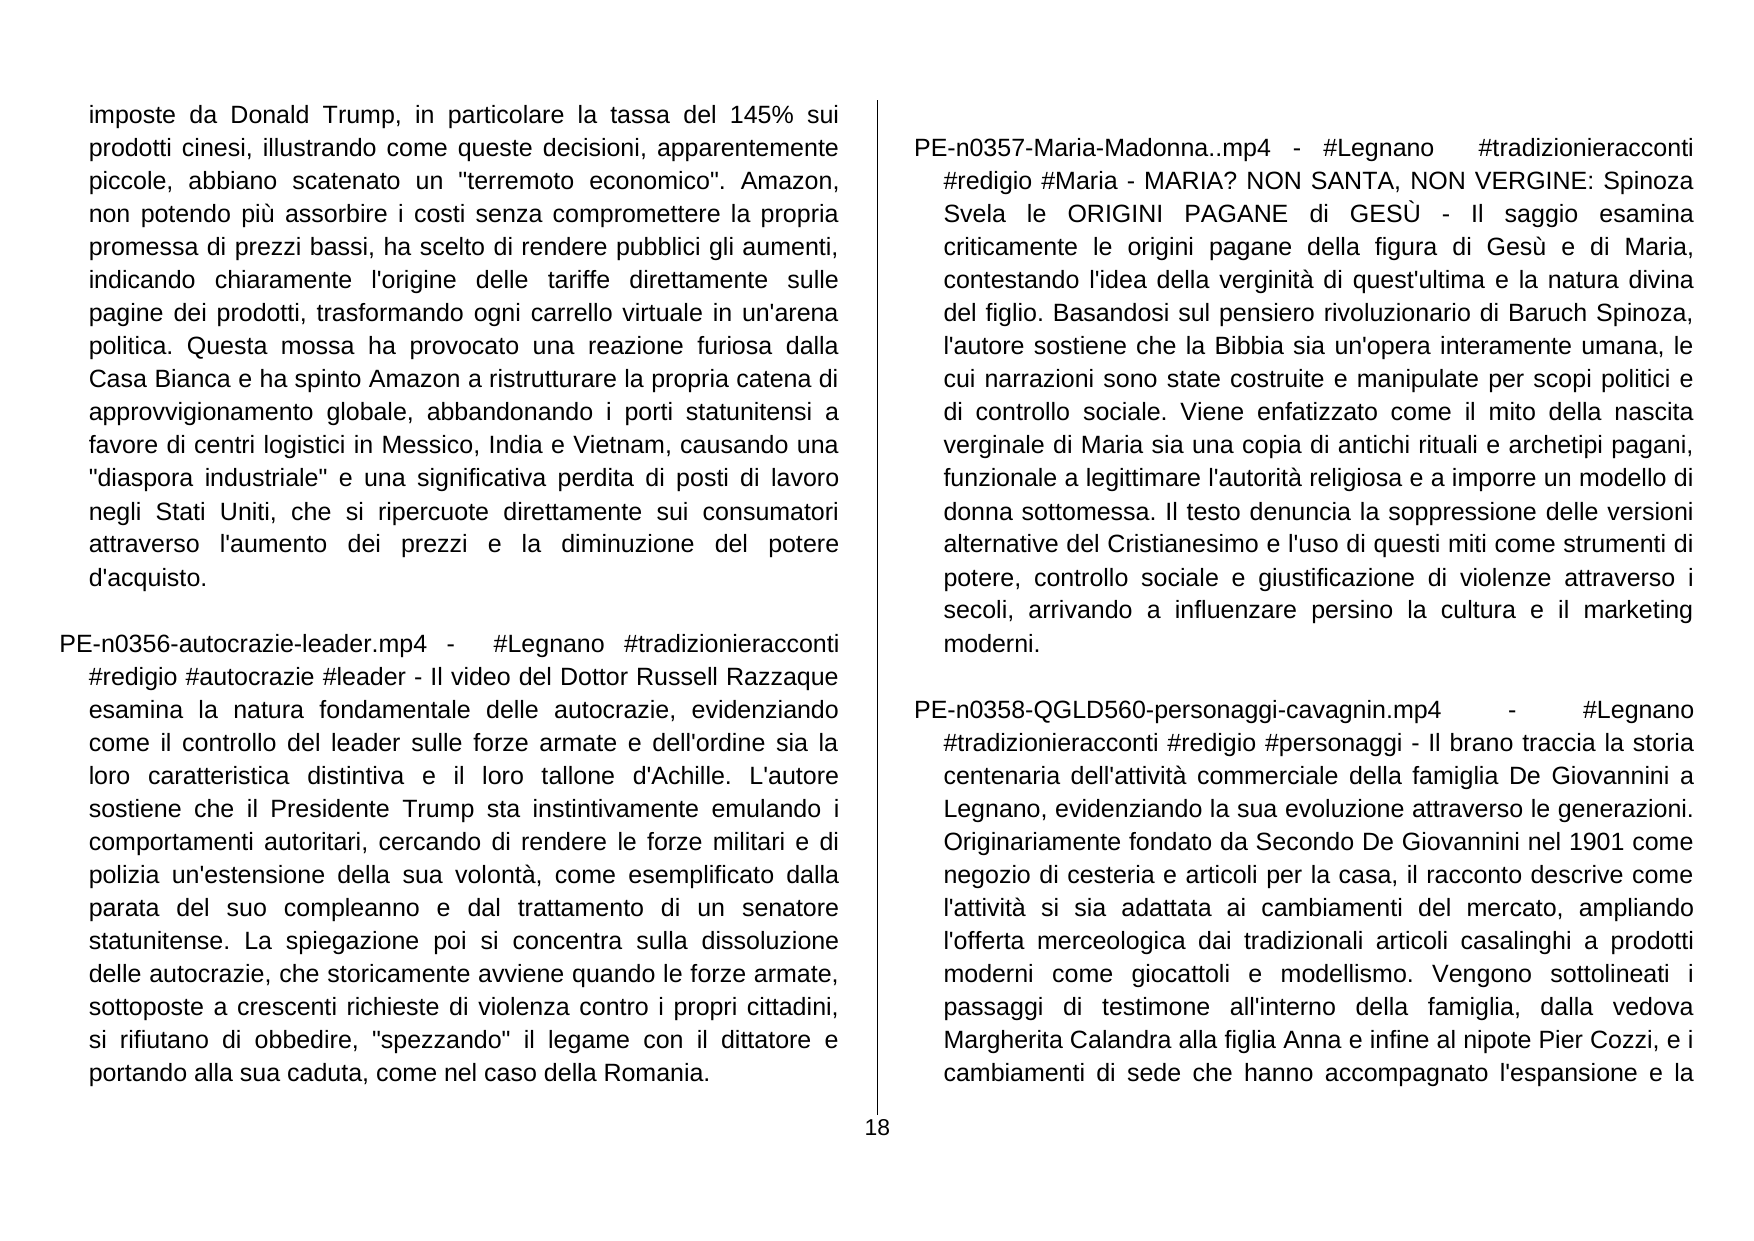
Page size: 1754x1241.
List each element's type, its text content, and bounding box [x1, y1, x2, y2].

text PE-n0357-Maria-Madonna..mp4 - #Legnano #tradizionieracconti #redigio #Maria - MARIA? NON SANTA, NON VERGINE: Spinoza Svela le ORIGINI PAGANE di GESÙ - Il saggio esamina criticamente le origini pagane della figura di Gesù e di Maria, contestando l'idea della verginità di quest'ultima e la natura divina del figlio. Basandosi sul pensiero rivoluzionario di Baruch Spinoza, l'autore sostiene che la Bibbia sia un'opera interamente umana, le cui narrazioni sono state costruite e manipulate per scopi politici e di controllo sociale. Viene enfatizzato come il mito della nascita verginale di Maria sia una copia di antichi rituali e archetipi pagani, funzionale a legittimare l'autorità religiosa e a imporre un modello di donna sottomessa. Il testo denuncia la soppressione delle versioni alternative del Cristianesimo e l'uso di questi miti come strumenti di potere, controllo sociale e giustificazione di violenze attraverso i secoli, arrivando a influenzare persino la cultura e il marketing moderni. [914, 133, 1695, 657]
text PE-n0356-autocrazie-leader.mp4 - #Legnano #tradizionieracconti #redigio #autocrazie #leader - Il video del Dottor Russell Razzaque esamina la natura fondamentale delle autocrazie, evidenziando come il controllo del leader sulle forze armate e dell'ordine sia la loro caratteristica distintiva e il loro tallone d'Achille. L'autore sostiene che il Presidente Trump sta instintivamente emulando i comportamenti autoritari, cercando di rendere le forze militari e di polizia un'estensione della sua volontà, come esemplificato dalla parata del suo compleanno e dal trattamento di un senatore statunitense. La spiegazione poi si concentra sulla dissoluzione delle autocrazie, che storicamente avviene quando le forze armate, sottoposte a crescenti richieste di violenza contro i propri cittadini, si rifiutano di obbedire, "spezzando" il legame con il dittatore e portando alla sua caduta, come nel caso della Romania. [59, 628, 840, 1087]
